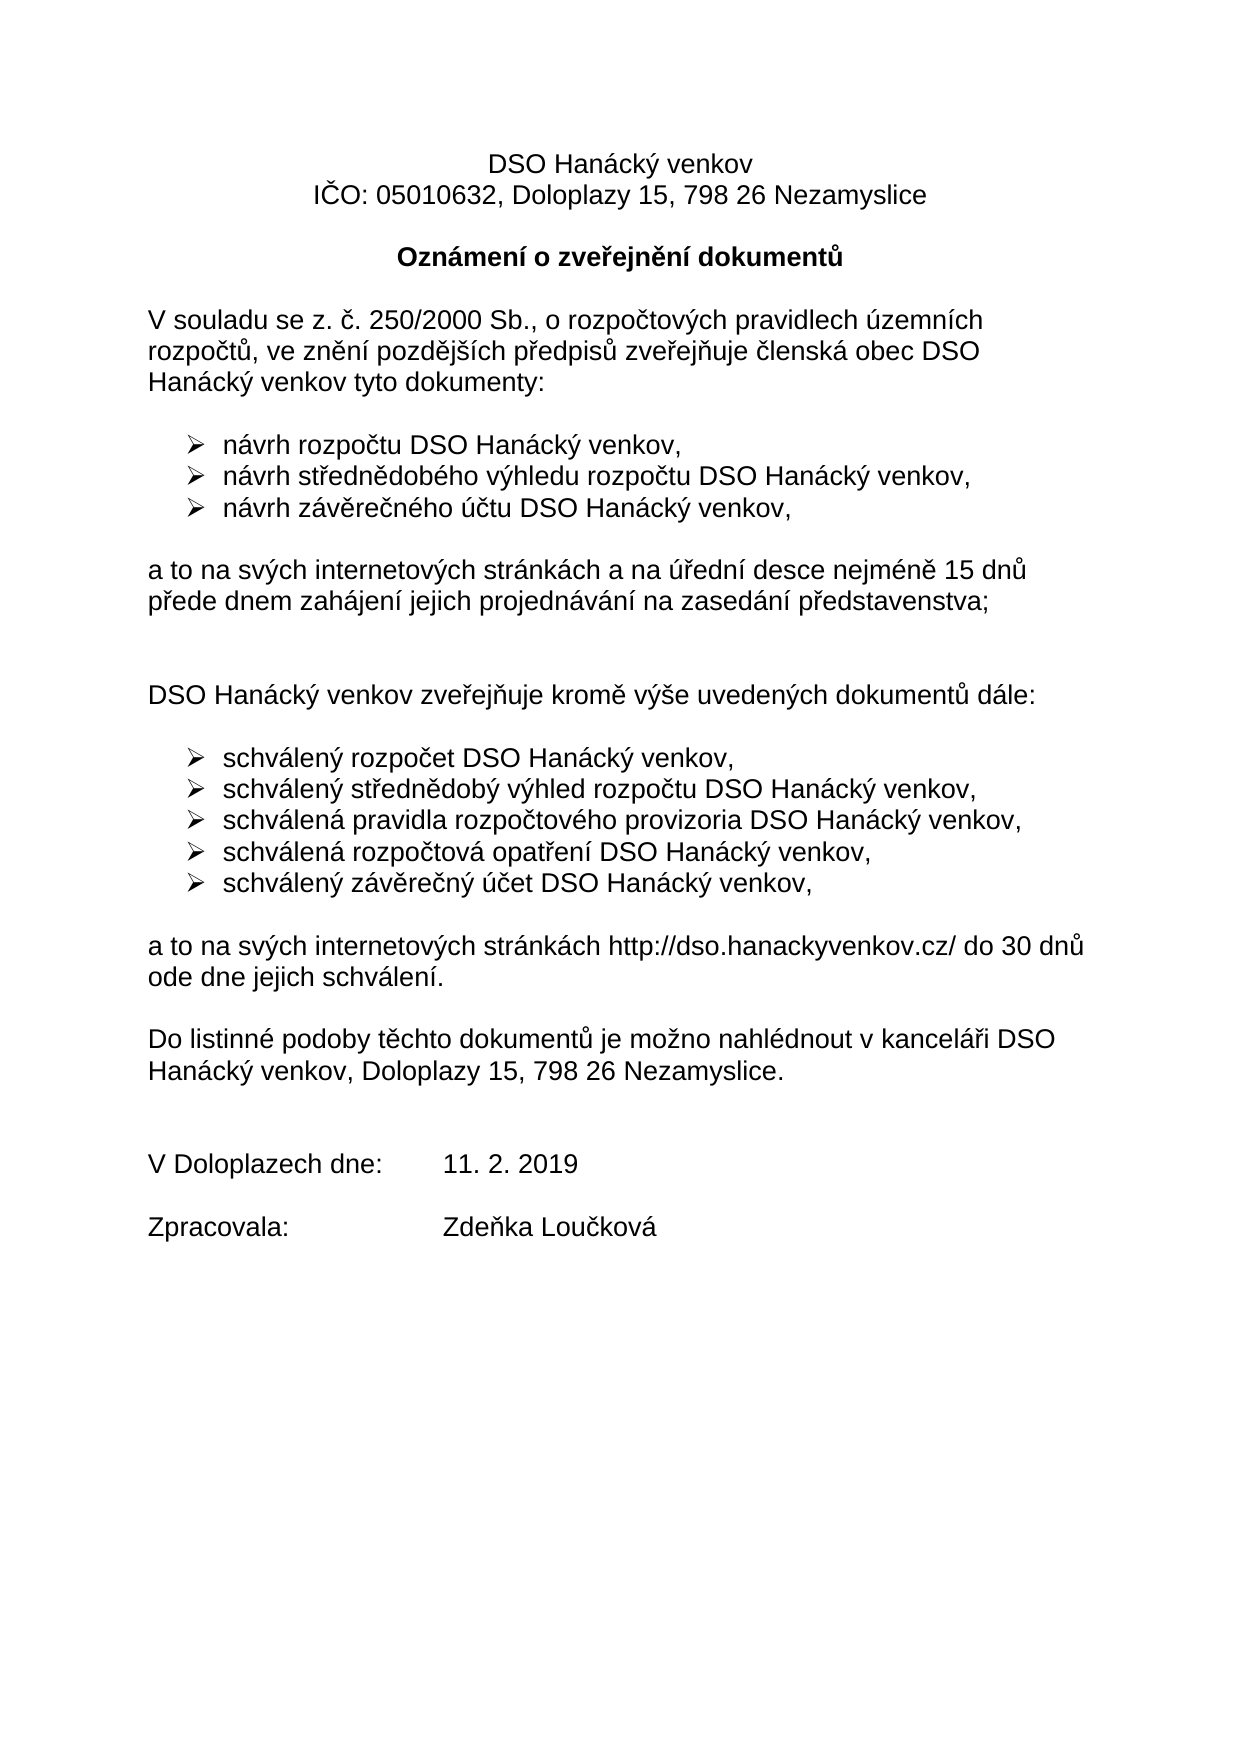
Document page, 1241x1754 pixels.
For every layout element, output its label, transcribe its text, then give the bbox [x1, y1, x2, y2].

list schválený střednědobý výhled rozpočtu DSO Hanácký venkov, [185, 773, 1093, 804]
list schválený závěrečný účet DSO Hanácký venkov, [185, 867, 1093, 898]
text V Doloplazech dne: 11. 2. 2019 [148, 1148, 1093, 1180]
list návrh střednědobého výhledu rozpočtu DSO Hanácký venkov, [185, 460, 1093, 492]
text DSO Hanácký venkov zveřejňuje kromě výše uvedených dokumentů dále: [148, 679, 1093, 710]
list návrh rozpočtu DSO Hanácký venkov, [185, 429, 1093, 460]
list schválená rozpočtová opatření DSO Hanácký venkov, [185, 836, 1093, 867]
text Oznámení o zveřejnění dokumentů [148, 241, 1093, 273]
text a to na svých internetových stránkách a na úřední desce nejméně 15 dnů přede dnem zahájení jejich projednávání na zasedání představenstva; [148, 554, 1093, 617]
text DSO Hanácký venkov [148, 148, 1093, 179]
text a to na svých internetových stránkách http://dso.hanackyvenkov.cz/ do 30 dnů ode dne jejich schválení. [148, 930, 1093, 992]
text Do listinné podoby těchto dokumentů je možno nahlédnout v kanceláři DSO Hanácký venkov, Doloplazy 15, 798 26 Nezamyslice. [148, 1023, 1093, 1086]
list návrh závěrečného účtu DSO Hanácký venkov, [185, 492, 1093, 523]
text V souladu se z. č. 250/2000 Sb., o rozpočtových pravidlech územních rozpočtů, ve znění pozdějších předpisů zveřejňuje členská obec DSO Hanácký venkov tyto dokumenty: [148, 304, 1093, 398]
list schválený rozpočet DSO Hanácký venkov, [185, 742, 1093, 773]
text IČO: 05010632, Doloplazy 15, 798 26 Nezamyslice [148, 179, 1093, 210]
text Zpracovala: Zdeňka Loučková [148, 1211, 1093, 1242]
list schválená pravidla rozpočtového provizoria DSO Hanácký venkov, [185, 804, 1093, 836]
